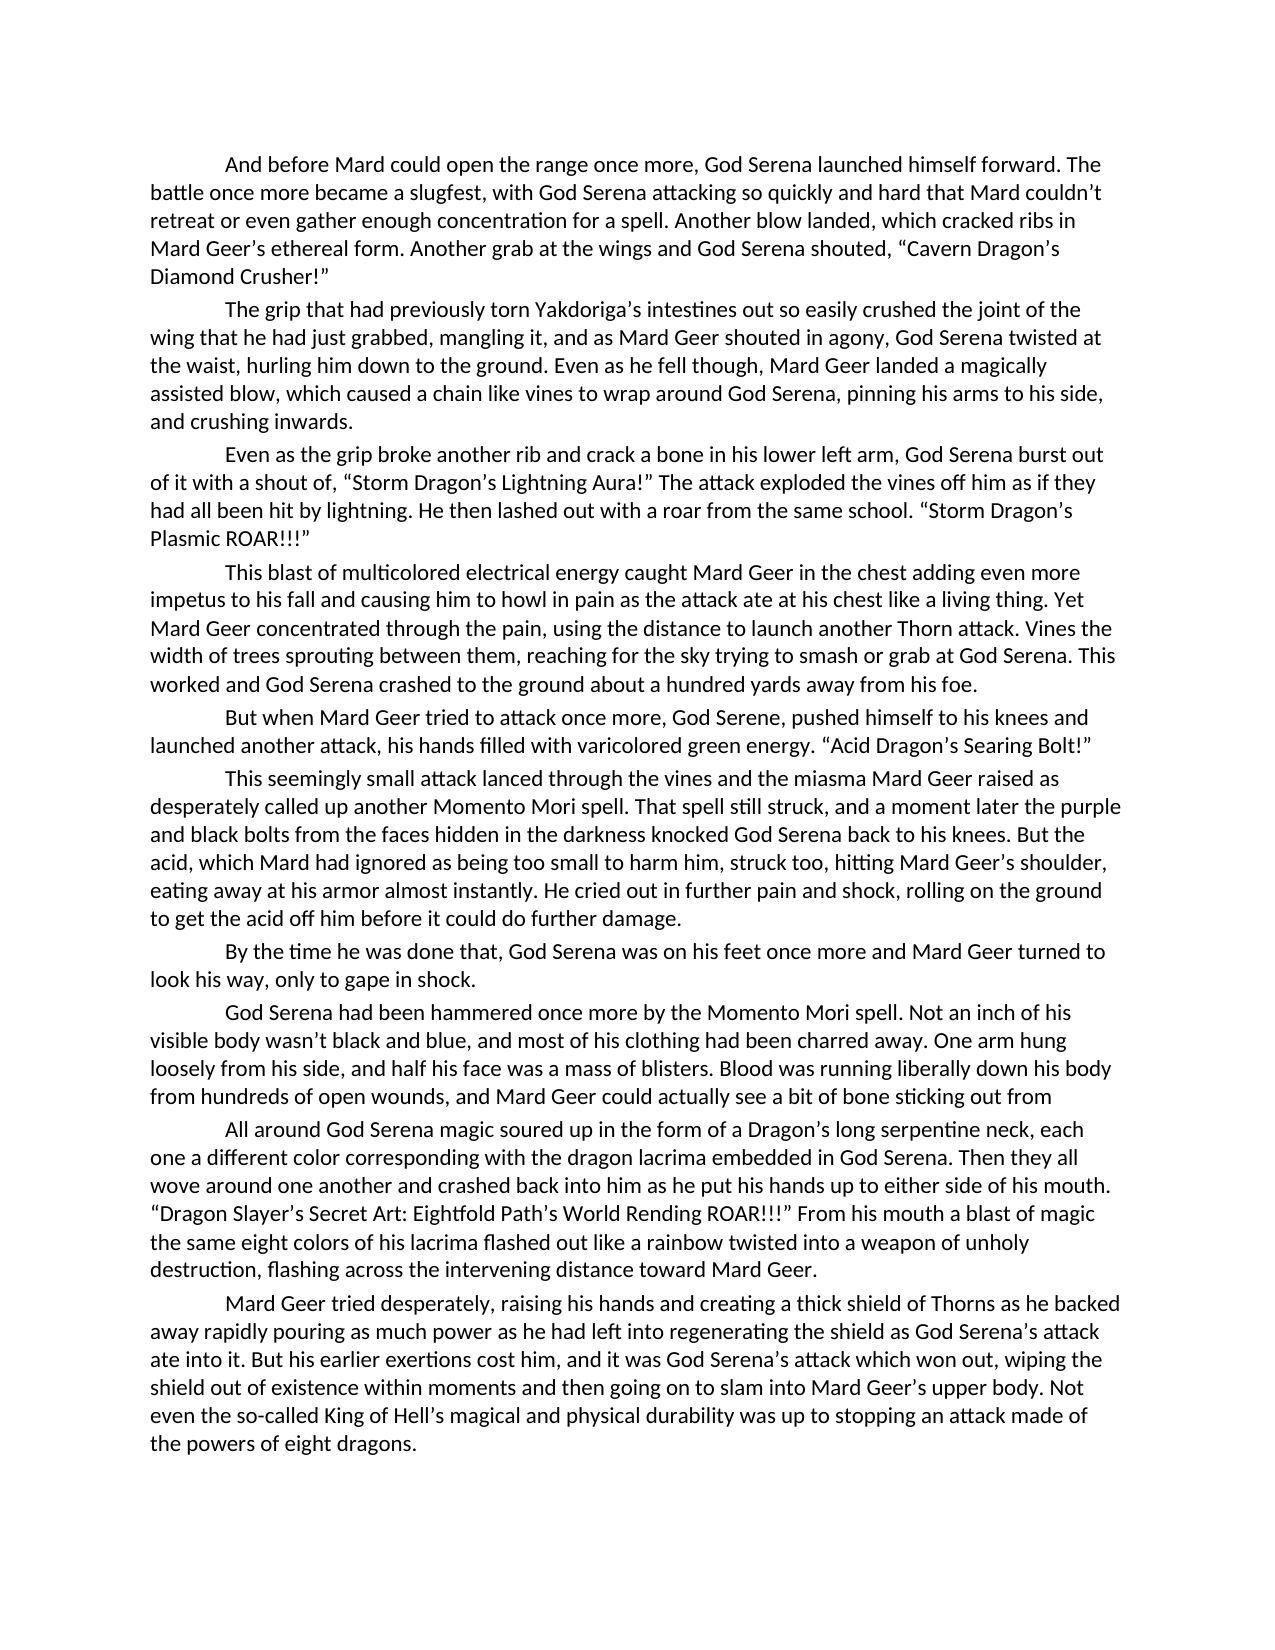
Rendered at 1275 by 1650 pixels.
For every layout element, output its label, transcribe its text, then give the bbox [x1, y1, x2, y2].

text God Serena had been hammered once more by the Momento Mori spell. Not an inch of his visible body wasn’t black and blue, and most of his clothing had been charred away. One arm hung loosely from his side, and half his face was a mass of blisters. Blood was running liberally down his body from hundreds of open wounds, and Mard Geer could actually see a bit of bone sticking out from [150, 998, 1125, 1110]
text The grip that had previously torn Yakdoriga’s intestines out so easily crushed the joint of the wing that he had just grabbed, mangling it, and as Mard Geer shouted in agony, God Serena twisted at the waist, hurling him down to the ground. Even as he fell though, Mard Geer landed a magically assisted blow, which caused a chain like vines to wrap around God Serena, pinning his arms to his side, and crushing inwards. [150, 295, 1125, 435]
text And before Mard could open the range once more, God Serena launched himself forward. The battle once more became a slugfest, with God Serena attacking so quickly and hard that Mard couldn’t retreat or even gather enough concentration for a spell. Another blow landed, which cracked ribs in Mard Geer’s ethereal form. Another grab at the wings and God Serena shouted, “Cavern Dragon’s Diamond Crusher!” [150, 150, 1125, 290]
text By the time he was done that, God Serena was on his feet once more and Mard Geer turned to look his way, only to gape in shock. [150, 937, 1125, 993]
text But when Mard Geer tried to attack once more, God Serene, pushed himself to his knees and launched another attack, his hands filled with varicolored green energy. “Acid Dragon’s Searing Bolt!” [150, 703, 1125, 759]
text All around God Serena magic soured up in the form of a Dragon’s long serpentine neck, each one a different color corresponding with the dragon lacrima embedded in God Serena. Then they all wove around one another and crashed back into him as he put his hands up to either side of his mouth. “Dragon Slayer’s Secret Art: Eightfold Path’s World Rending ROAR!!!” From his mouth a blast of magic the same eight colors of his lacrima flashed out like a rainbow twisted into a weapon of unholy destruction, flashing across the intervening distance toward Mard Geer. [150, 1116, 1125, 1284]
text This blast of multicolored electrical energy caught Mard Geer in the chest adding even more impetus to his fall and causing him to howl in pain as the attack ate at his chest like a living thing. Yet Mard Geer concentrated through the pain, using the distance to launch another Thorn attack. Vines the width of trees sprouting between them, reaching for the sky trying to smash or grab at God Serena. This worked and God Serena crashed to the ground about a hundred yards away from his foe. [150, 558, 1125, 698]
text Even as the grip broke another rib and crack a bone in his lower left arm, God Serena burst out of it with a shout of, “Storm Dragon’s Lightning Aura!” The attack exploded the vines off him as if they had all been hit by lightning. He then lashed out with a roar from the same school. “Storm Dragon’s Plasmic ROAR!!!” [150, 440, 1125, 552]
text Mard Geer tried desperately, raising his hands and creating a thick shield of Thorns as he backed away rapidly pouring as much power as he had left into regenerating the shield as God Serena’s attack ate into it. But his earlier exertions cost him, and it was God Serena’s attack which won out, wiping the shield out of existence within moments and then going on to slam into Mard Geer’s upper body. Not even the so-called King of Hell’s magical and physical durability was up to stopping an attack made of the powers of eight dragons. [150, 1289, 1125, 1457]
text This seemingly small attack lanced through the vines and the miasma Mard Geer raised as desperately called up another Momento Mori spell. That spell still struck, and a moment later the purple and black bolts from the faces hidden in the darkness knocked God Serena back to his knees. But the acid, which Mard had ignored as being too small to harm him, struck too, hitting Mard Geer’s shoulder, eating away at his armor almost instantly. He cried out in further pain and shock, rolling on the ground to get the acid off him before it could do further damage. [150, 764, 1125, 932]
